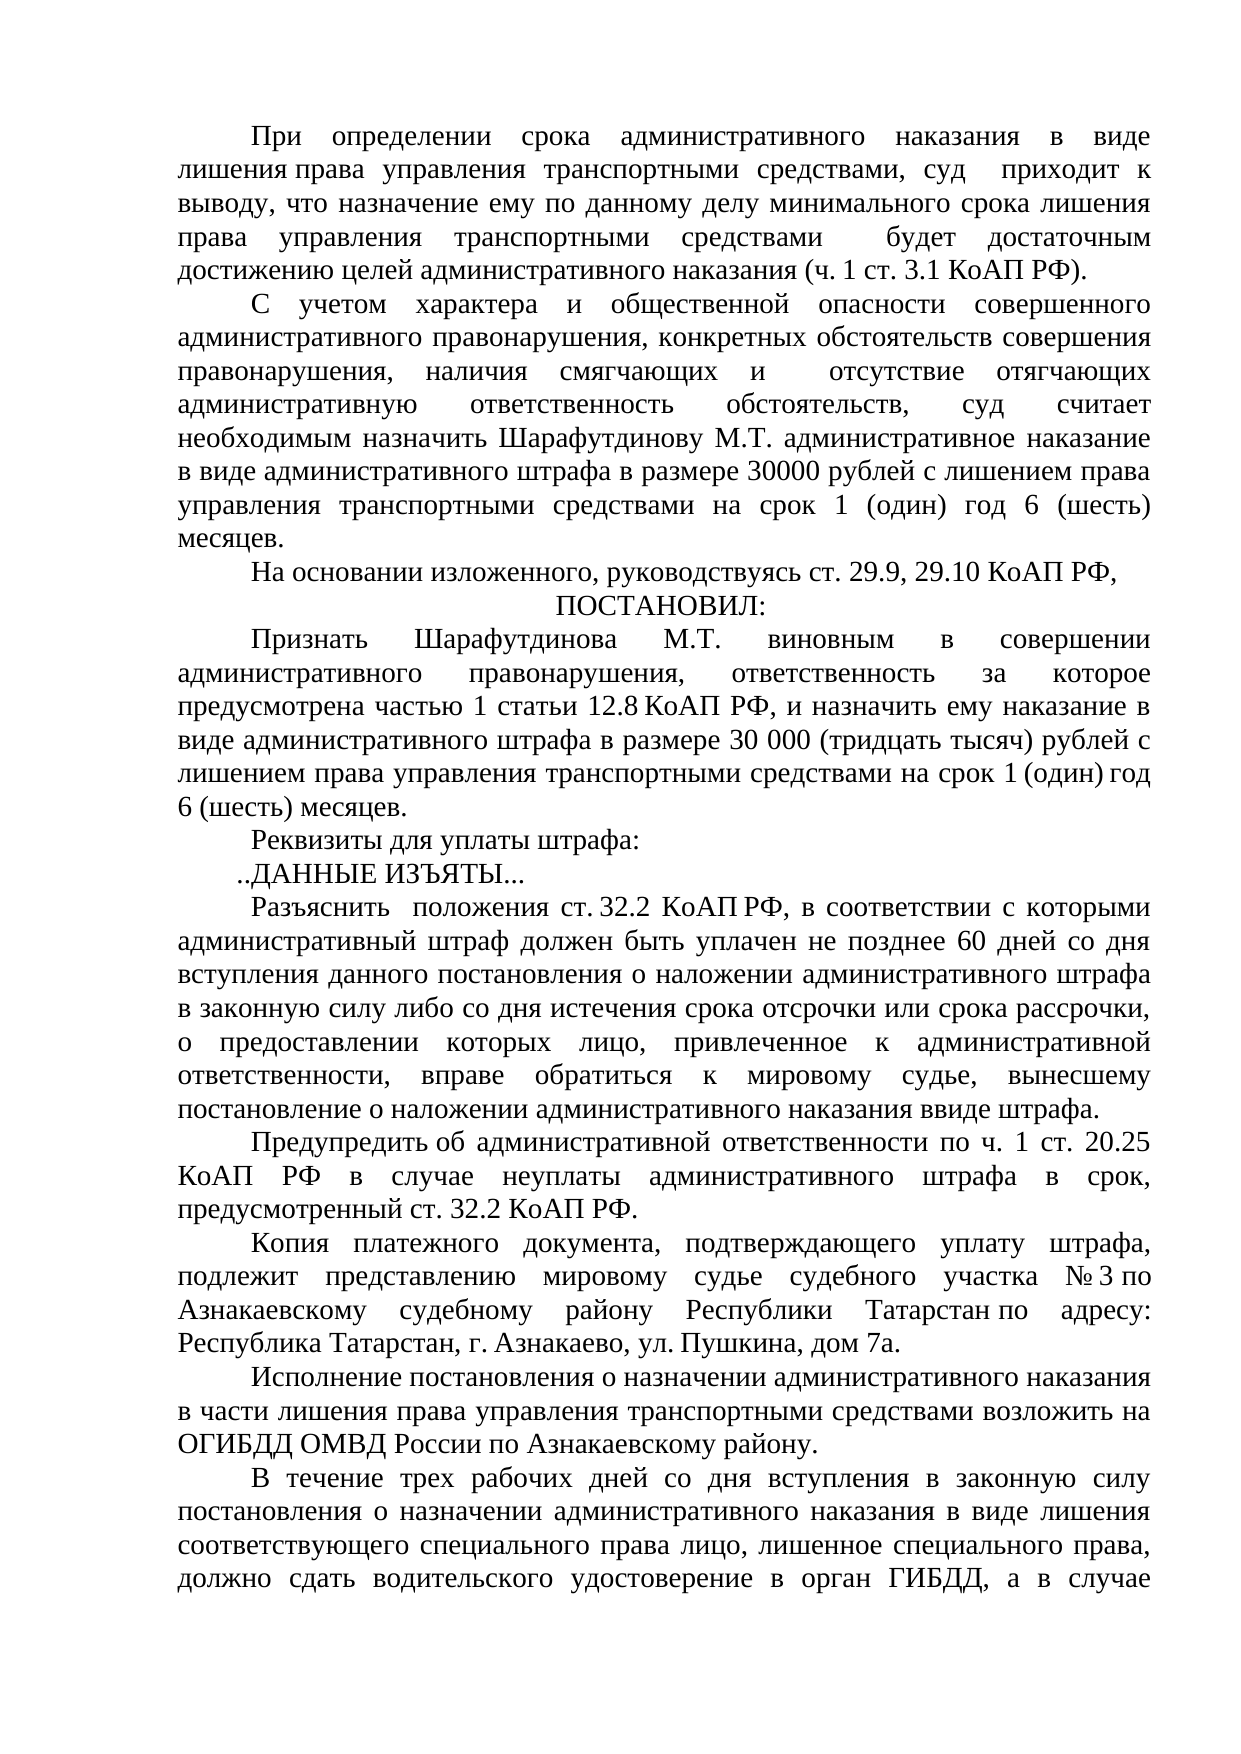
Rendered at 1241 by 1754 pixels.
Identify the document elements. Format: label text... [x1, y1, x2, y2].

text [177, 1460, 1152, 1594]
text ..ДАННЫЕ ИЗЪЯТЫ... [177, 856, 1152, 889]
text ПОСТАНОВИЛ: [177, 588, 1152, 621]
text Исполнение постановления о назначении административного наказания в части лишения права управления транспортными средствами возложить на ОГИБДД ОМВД России по Азнакаевскому району. [177, 1359, 1152, 1460]
text С учетом характера и общественной опасности совершенного административного правонарушения, конкретных обстоятельств совершения правонарушения, наличия смягчающих и отсутствие отягчающих административную ответственность обстоятельств, суд считает необходимым назначить Шарафутдинову М.Т. административное наказание в виде административного штрафа в размере 30000 рублей с лишением права управления транспортными средствами на срок 1 (один) год 6 (шесть) месяцев. [177, 286, 1152, 554]
text На основании изложенного, руководствуясь ст. 29.9, 29.10 КоАП РФ, [177, 554, 1152, 588]
text Реквизиты для уплаты штрафа: [251, 822, 1152, 856]
text Копия платежного документа, подтверждающего уплату штрафа, подлежит представлению мировому судье судебного участка № 3 по Азнакаевскому судебному району Республики Татарстан по адресу: Республика Татарстан, г. Азнакаево, ул. Пушкина, дом 7а. [177, 1225, 1152, 1359]
text При определении срока административного наказания в виде лишения права управления транспортными средствами, суд приходит к выводу, что назначение ему по данному делу минимального срока лишения права управления транспортными средствами будет достаточным достижению целей административного наказания (ч. 1 ст. 3.1 КоАП РФ). [177, 118, 1152, 286]
text Признать Шарафутдинова М.Т. виновным в совершении административного правонарушения, ответственность за которое предусмотрена частью 1 статьи 12.8 КоАП РФ, и назначить ему наказание в виде административного штрафа в размере 30 000 (тридцать тысяч) рублей с лишением права управления транспортными средствами на срок 1 (один) год 6 (шесть) месяцев. [177, 621, 1152, 822]
text Предупредить об административной ответственности по ч. 1 ст. 20.25 КоАП РФ в случае неуплаты административного штрафа в срок, предусмотренный ст. 32.2 КоАП РФ. [177, 1124, 1152, 1225]
text Разъяснить положения ст. 32.2 КоАП РФ, в соответствии с которыми административный штраф должен быть уплачен не позднее 60 дней со дня вступления данного постановления о наложении административного штрафа в законную силу либо со дня истечения срока отсрочки или срока рассрочки, о предоставлении которых лицо, привлеченное к административной ответственности, вправе обратиться к мировому судье, вынесшему постановление о наложении административного наказания ввиде штрафа. [177, 889, 1152, 1124]
